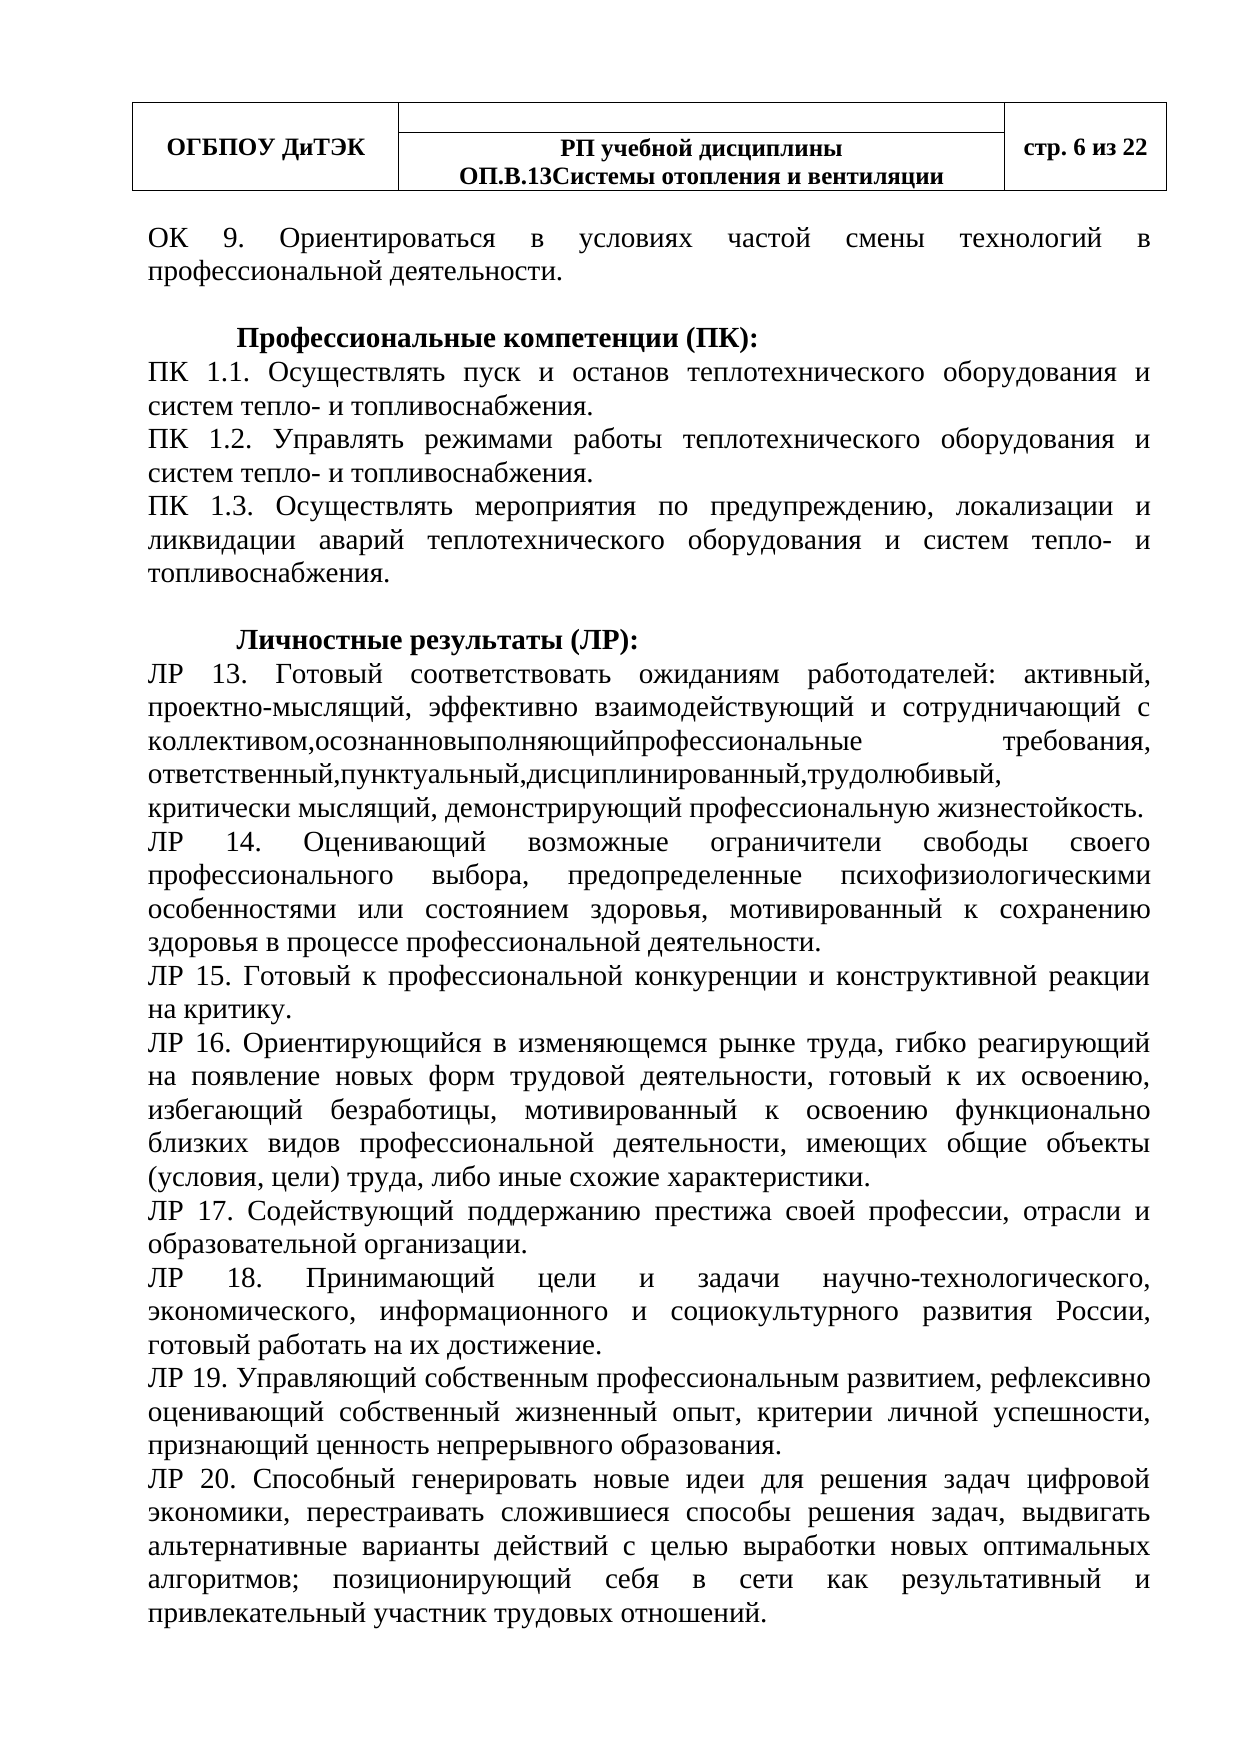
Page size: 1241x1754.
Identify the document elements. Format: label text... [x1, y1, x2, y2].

text ЛР 18. Принимающий цели и задачи научно-технологического, экономического, информационного и социокультурного развития России, готовый работать на их достижение. [148, 1260, 1152, 1360]
text ЛР 14. Оценивающий возможные ограничители свободы своего профессионального выбора, предопределенные психофизиологическими особенностями или состоянием здоровья, мотивированный к сохранению здоровья в процессе профессиональной деятельности. [148, 824, 1152, 958]
text Личностные результаты (ЛР): [148, 622, 1152, 656]
text ЛР 20. Способный генерировать новые идеи для решения задач цифровой экономики, перестраивать сложившиеся способы решения задач, выдвигать альтернативные варианты действий с целью выработки новых оптимальных алгоритмов; позиционирующий себя в сети как результативный и привлекательный участник трудовых отношений. [148, 1461, 1152, 1629]
text ПК 1.1. Осуществлять пуск и останов теплотехнического оборудования и систем тепло- и топливоснабжения. [148, 354, 1152, 421]
text ЛР 13. Готовый соответствовать ожиданиям работодателей: активный, проектно-мыслящий, эффективно взаимодействующий и сотрудничающий с коллективом,осознанновыполняющийпрофессиональные требования, ответственный,пунктуальный,дисциплинированный,трудолюбивый, критически мыслящий, демонстрирующий профессиональную жизнестойкость. [148, 656, 1152, 824]
text ЛР 15. Готовый к профессиональной конкуренции и конструктивной реакции на критику. [148, 958, 1152, 1025]
text ЛР 19. Управляющий собственным профессиональным развитием, рефлексивно оценивающий собственный жизненный опыт, критерии личной успешности, признающий ценность непрерывного образования. [148, 1360, 1152, 1461]
text ЛР 17. Содействующий поддержанию престижа своей профессии, отрасли и образовательной организации. [148, 1193, 1152, 1260]
text ОК 9. Ориентироваться в условиях частой смены технологий в профессиональной деятельности. [148, 220, 1152, 287]
text ЛР 16. Ориентирующийся в изменяющемся рынке труда, гибко реагирующий на появление новых форм трудовой деятельности, готовый к их освоению, избегающий безработицы, мотивированный к освоению функционально близких видов профессиональной деятельности, имеющих общие объекты (условия, цели) труда, либо иные схожие характеристики. [148, 1025, 1152, 1193]
text Профессиональные компетенции (ПК): [148, 321, 1152, 354]
text ПК 1.2. Управлять режимами работы теплотехнического оборудования и систем тепло- и топливоснабжения. [148, 421, 1152, 488]
text ПК 1.3. Осуществлять мероприятия по предупреждению, локализации и ликвидации аварий теплотехнического оборудования и систем тепло- и топливоснабжения. [148, 488, 1152, 589]
